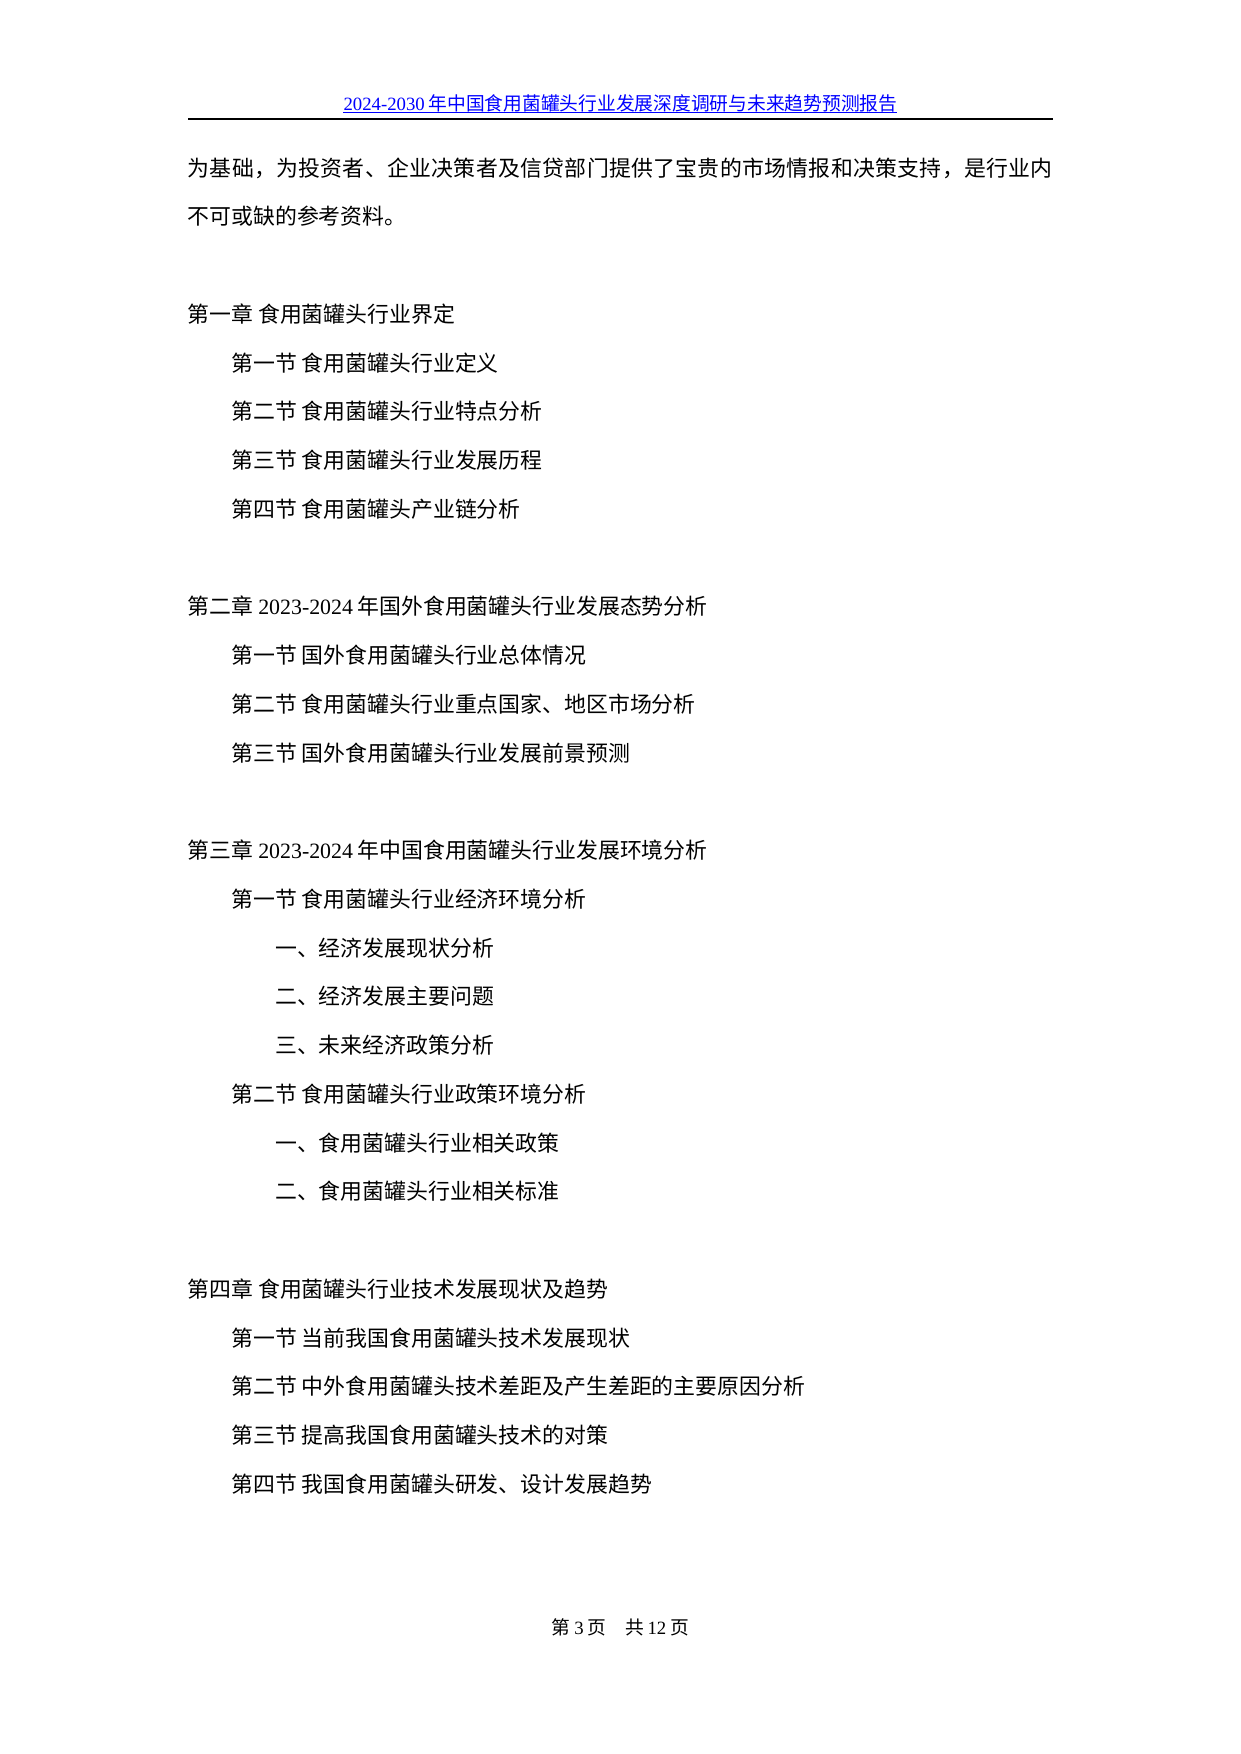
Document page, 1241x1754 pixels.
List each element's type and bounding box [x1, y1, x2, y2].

text [187, 150, 1053, 1499]
